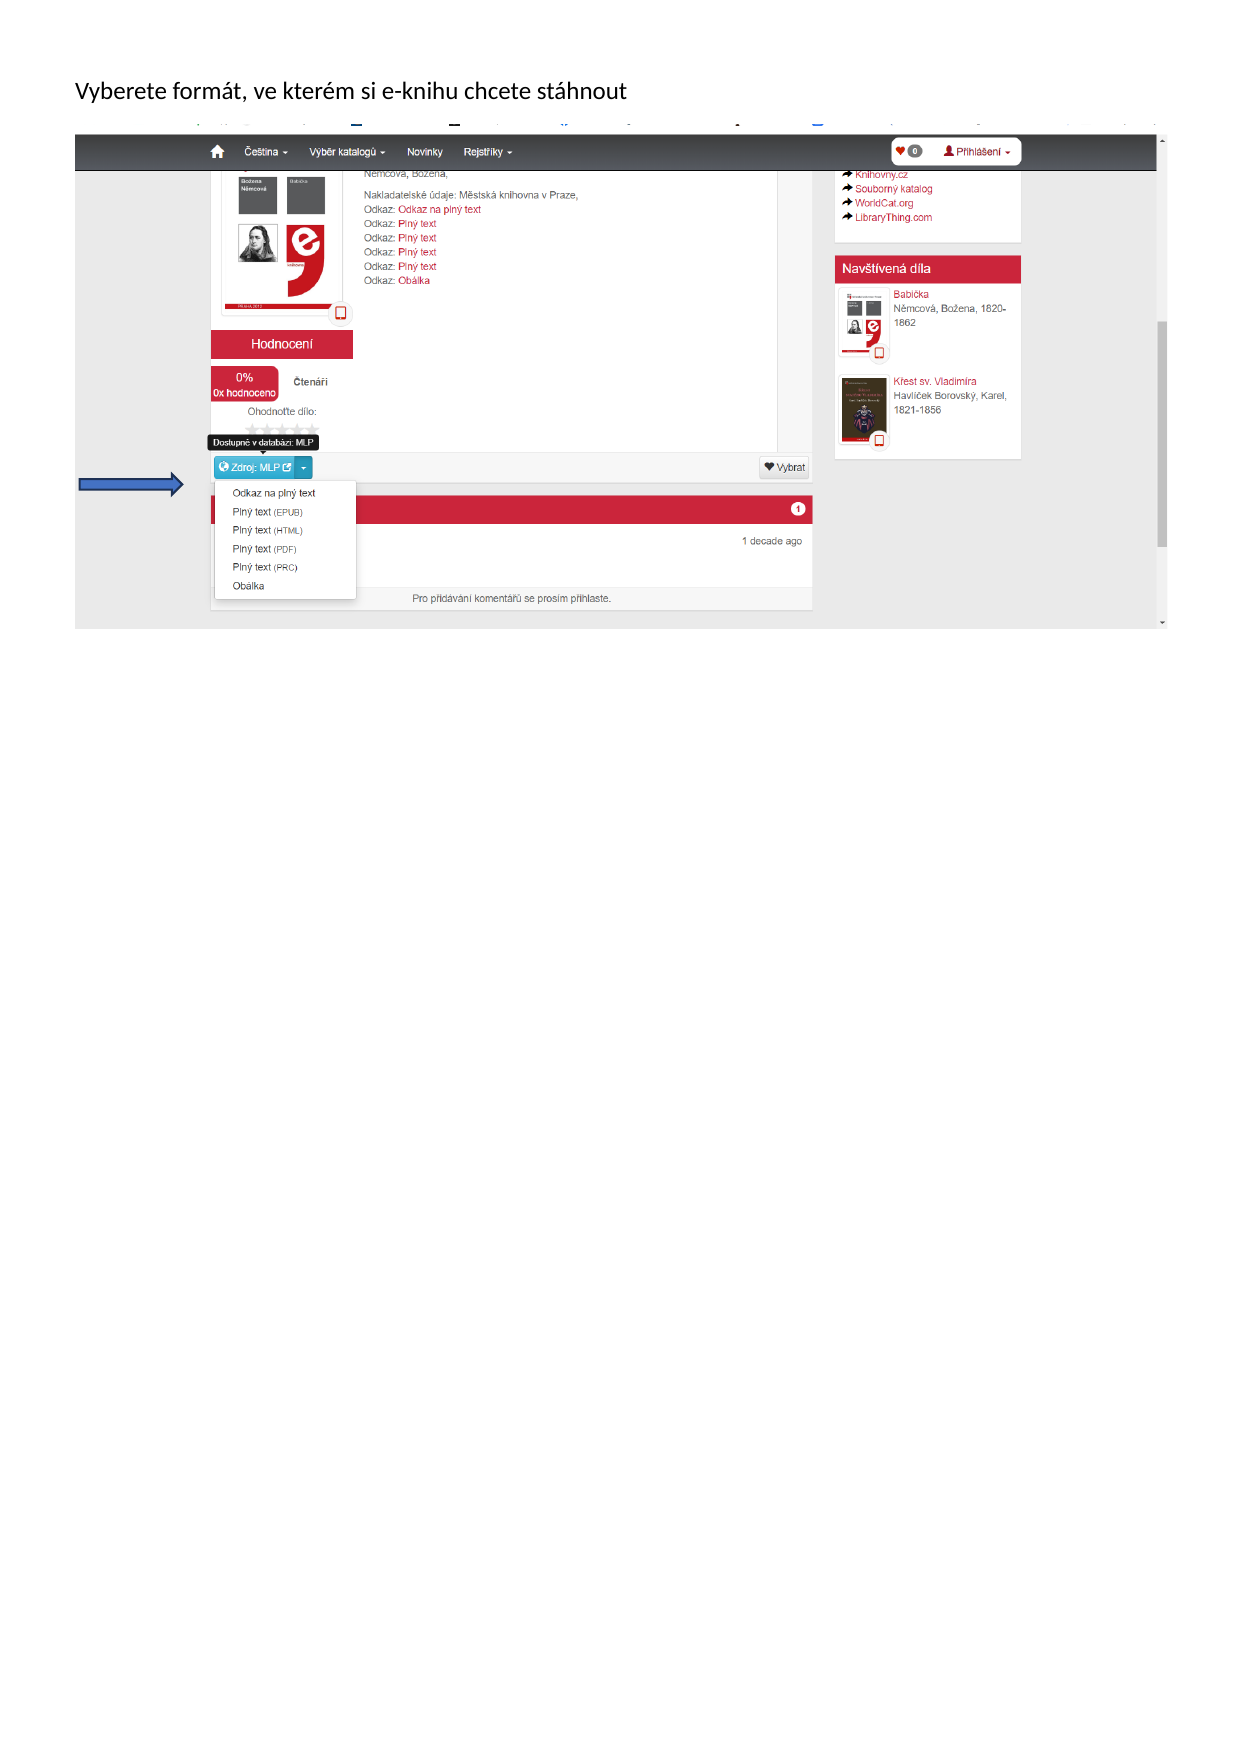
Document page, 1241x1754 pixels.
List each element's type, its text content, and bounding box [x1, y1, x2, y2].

text Vyberete formát, ve kterém si e-knihu chcete stáhnout [75, 75, 1165, 106]
picture [75, 124, 1168, 629]
